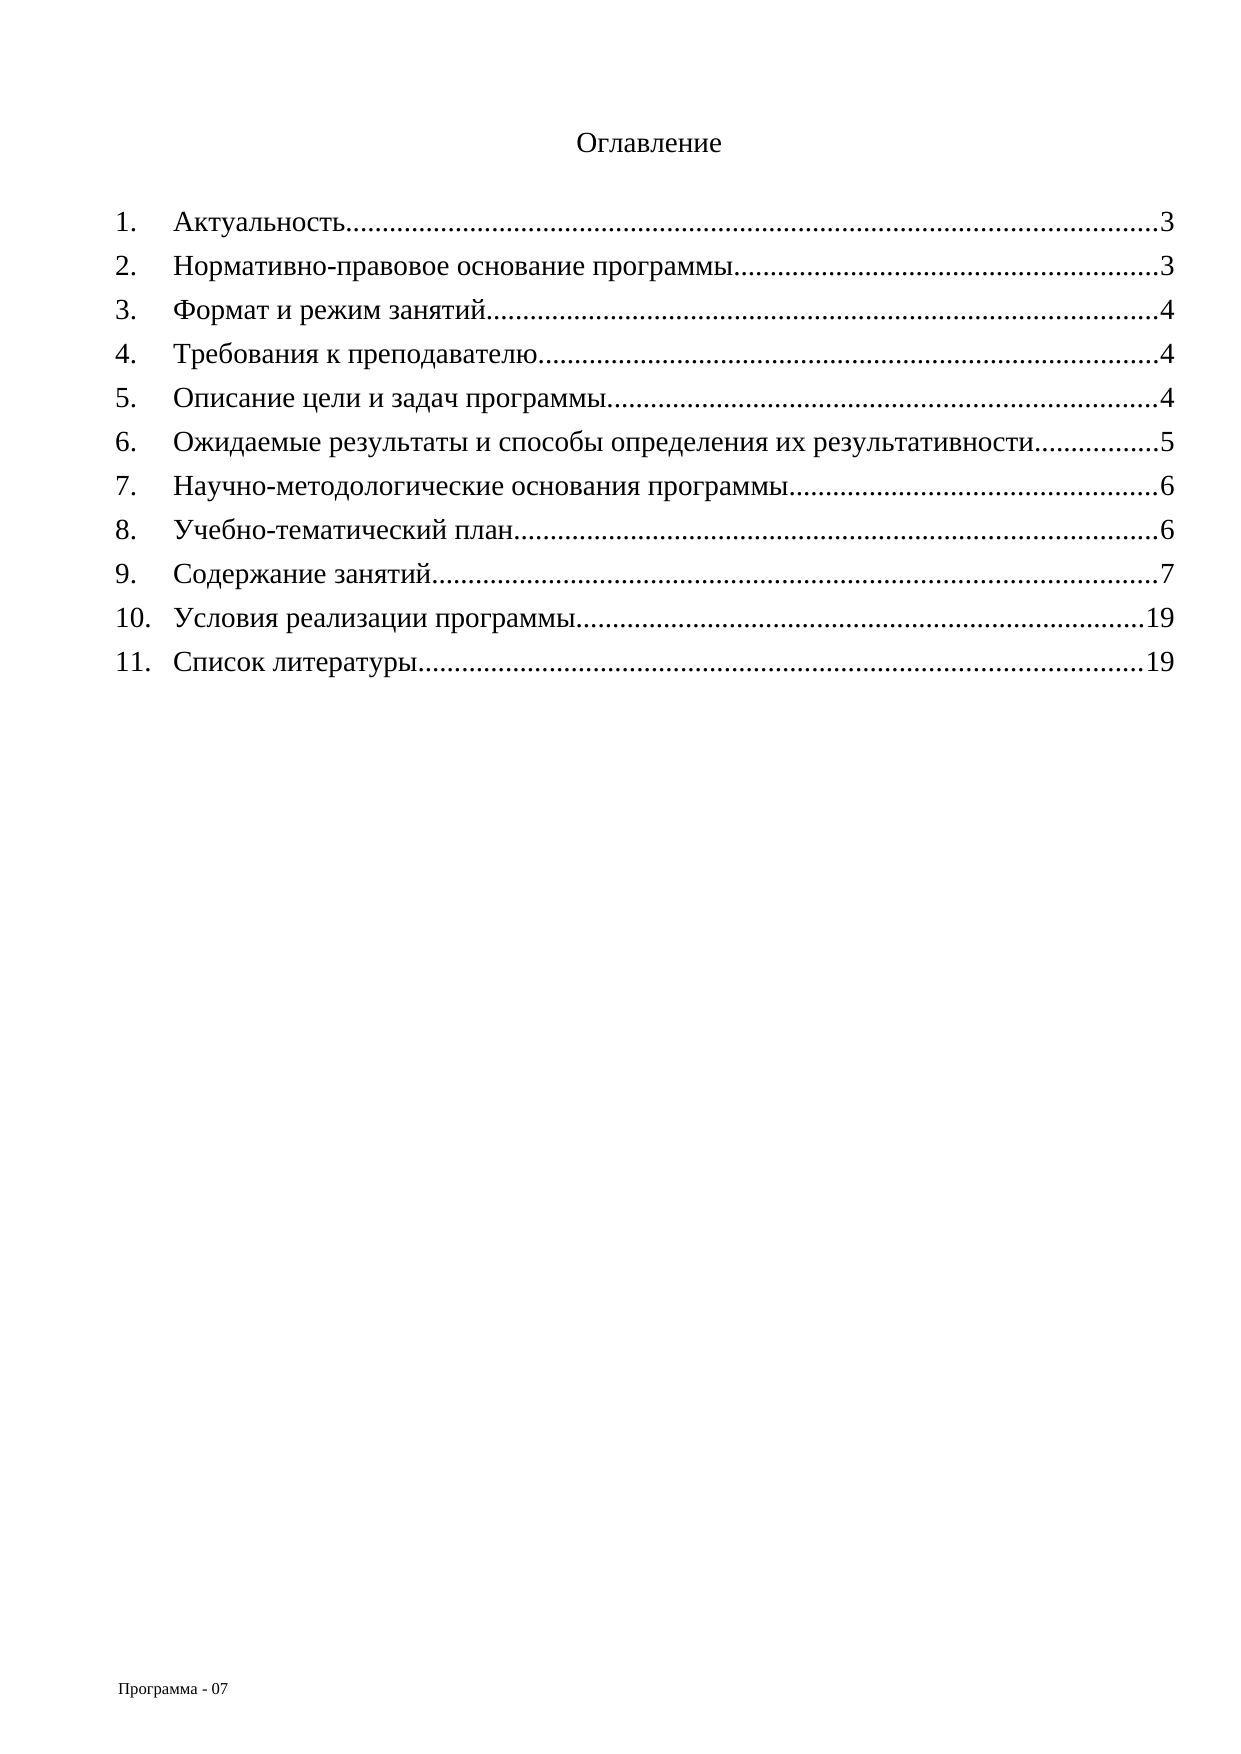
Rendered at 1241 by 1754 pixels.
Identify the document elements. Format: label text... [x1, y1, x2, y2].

list Ожидаемые результаты и способы определения их результативности 5 [115, 424, 1183, 458]
list Список литературы 19 [115, 644, 1183, 678]
list Учебно-тематический план 6 [115, 512, 1183, 546]
list Актуальность 3 [115, 204, 1183, 238]
list Формат и режим занятий 4 [115, 292, 1183, 326]
list Условия реализации программы 19 [115, 600, 1183, 634]
list Нормативно-правовое основание программы 3 [115, 248, 1183, 282]
list Научно-методологические основания программы 6 [115, 468, 1183, 502]
list Описание цели и задач программы 4 [115, 380, 1183, 414]
list Требования к преподавателю 4 [115, 336, 1183, 370]
list Содержание занятий 7 [115, 556, 1183, 590]
text Оглавление [115, 125, 1183, 159]
